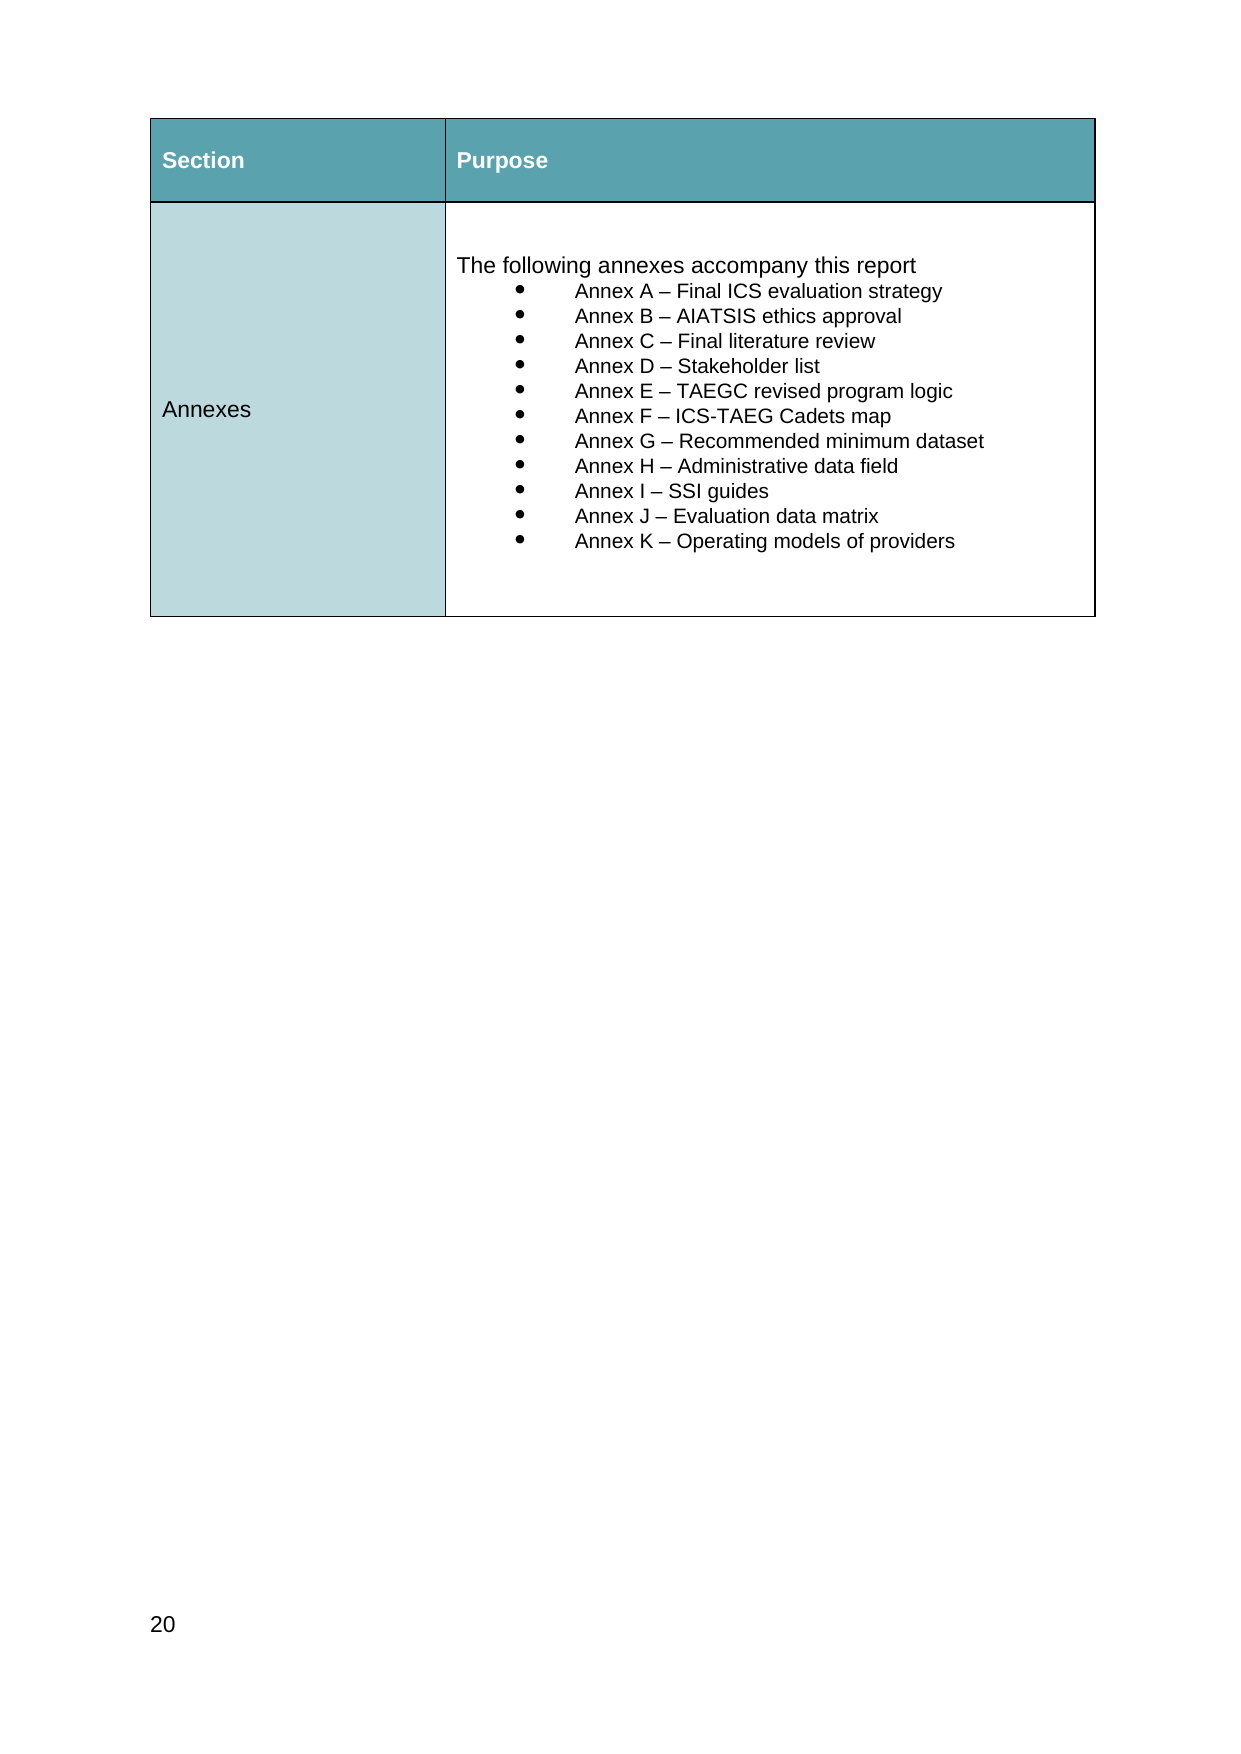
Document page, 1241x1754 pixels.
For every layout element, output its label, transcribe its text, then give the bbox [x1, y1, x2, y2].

table_header Purpose [446, 119, 1094, 201]
table_cell Annexes [151, 203, 445, 616]
table_cell The following annexes accompany this report Annex A – Final ICS evaluation strategy Annex B – AIATSIS ethics approval Annex C – Final literature review Annex D – Stakeholder list Annex E – TAEGC revised program logic Annex F – ICS-TAEG Cadets map Annex G – Recommended minimum dataset Annex H – Administrative data field Annex I – SSI guides Annex J – Evaluation data matrix Annex K – Operating models of providers [446, 203, 1094, 616]
table_header Section [151, 119, 445, 201]
